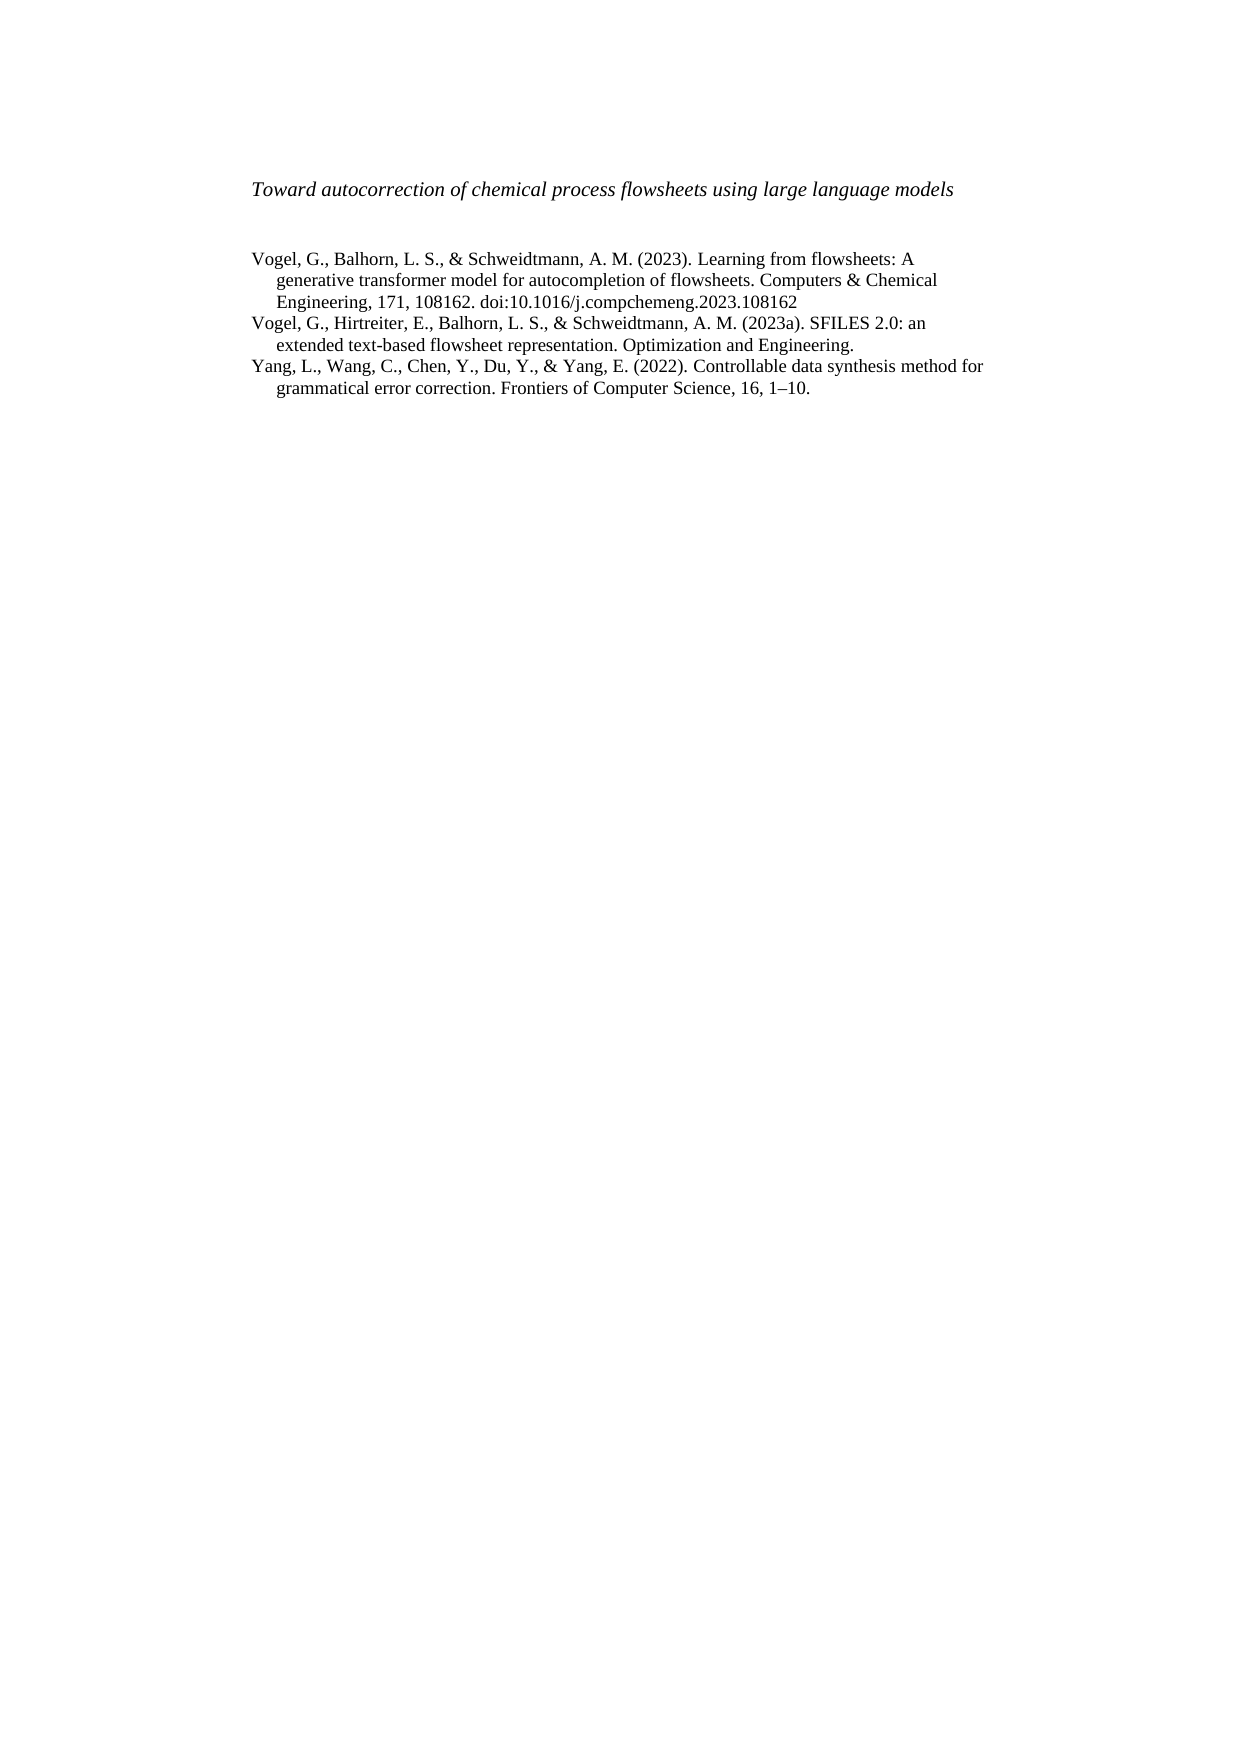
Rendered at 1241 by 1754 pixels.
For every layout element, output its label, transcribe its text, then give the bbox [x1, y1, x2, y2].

text Vogel, G., Hirtreiter, E., Balhorn, L. S., & Schweidtmann, A. M. (2023a). SFILES 2.0: an extended text-based flowsheet representation. Optimization and Engineering. [251, 312, 989, 355]
text Vogel, G., Balhorn, L. S., & Schweidtmann, A. M. (2023). Learning from flowsheets: A generative transformer model for autocompletion of flowsheets. Computers & Chemical Engineering, 171, 108162. doi:10.1016/j.compchemeng.2023.108162 [251, 248, 989, 312]
text Yang, L., Wang, C., Chen, Y., Du, Y., & Yang, E. (2022). Controllable data synthesis method for grammatical error correction. Frontiers of Computer Science, 16, 1–10. [251, 355, 989, 398]
